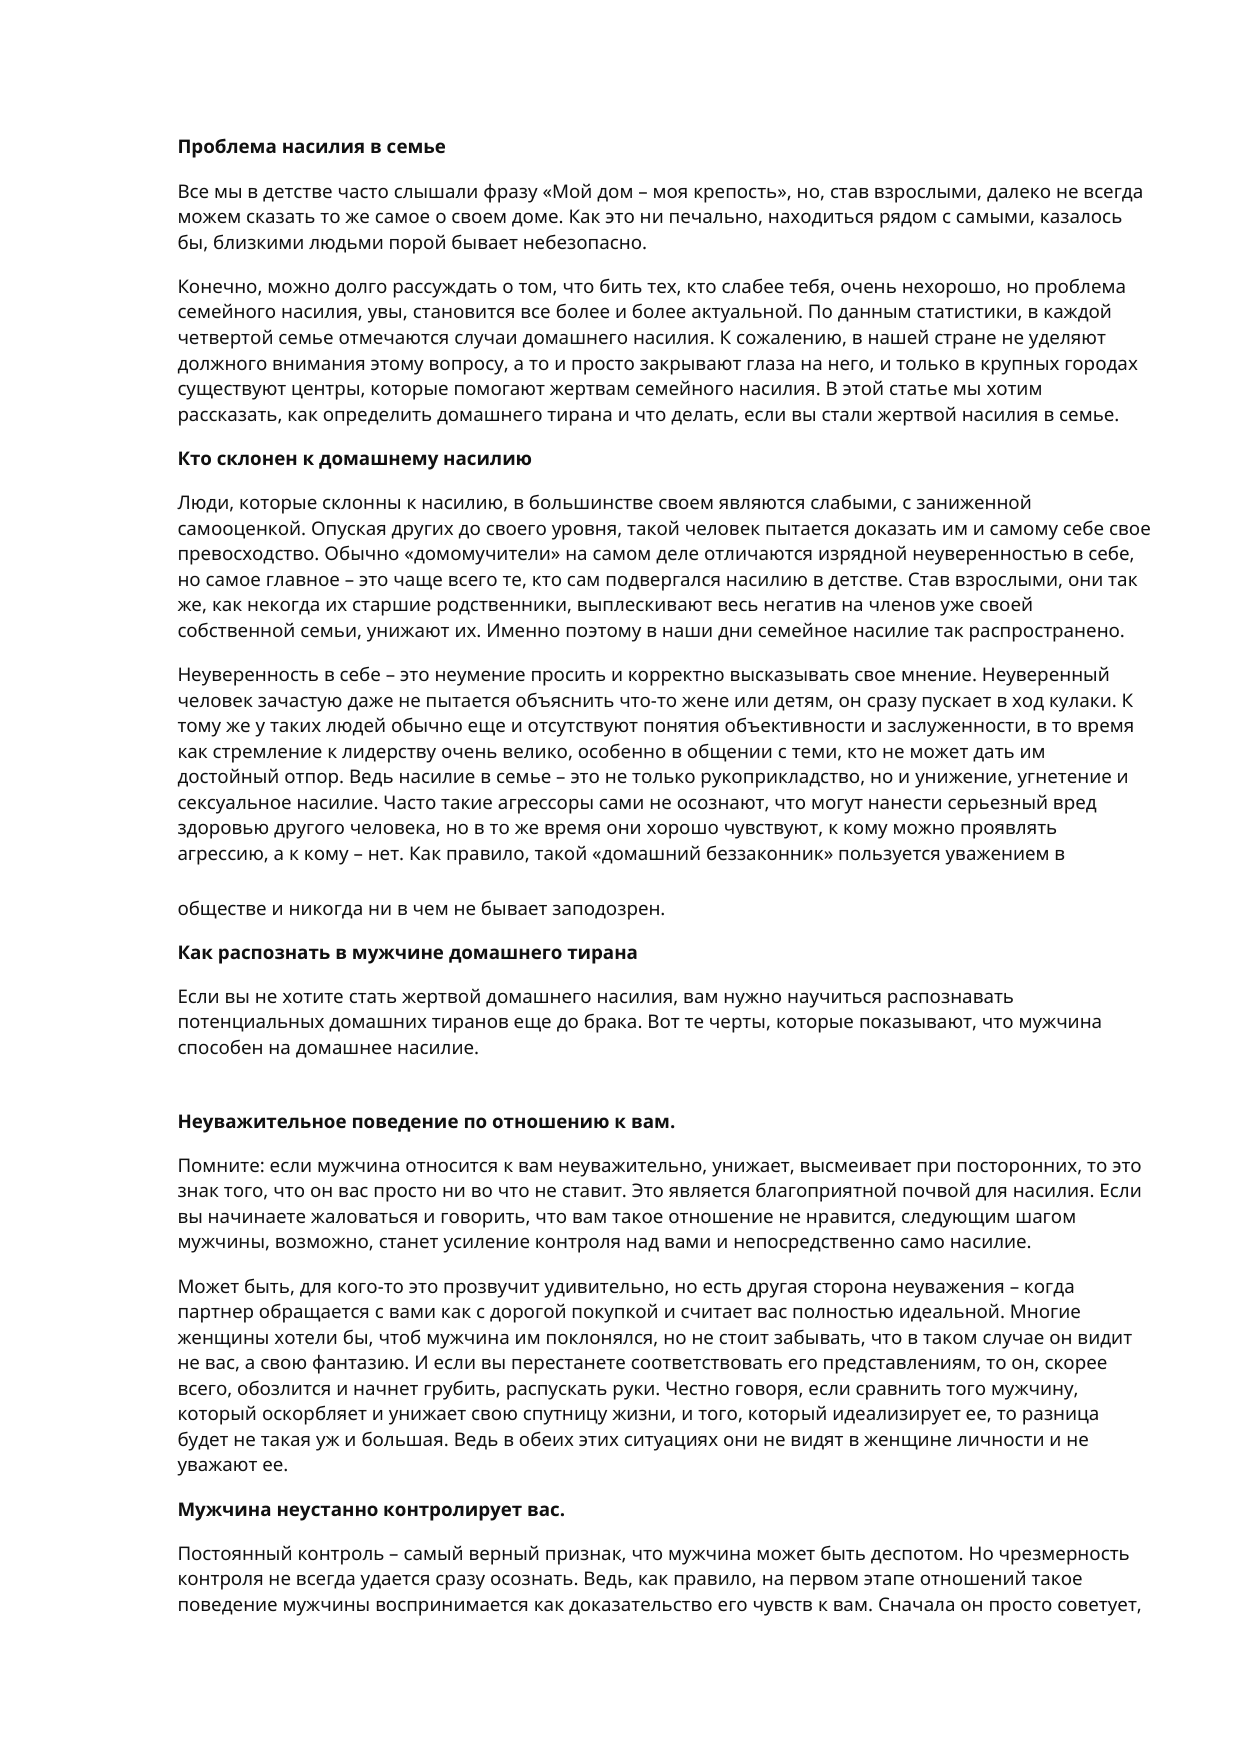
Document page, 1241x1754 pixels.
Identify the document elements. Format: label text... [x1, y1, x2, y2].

text Все мы в детстве часто слышали фразу «Мой дом – моя крепость», но, став взрослыми, далеко не всегда можем сказать то же самое о своем доме. Как это ни печально, находиться рядом с самыми, казалось бы, близкими людьми порой бывает небезопасно. [177, 178, 1152, 254]
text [177, 1540, 1152, 1617]
text Кто склонен к домашнему насилию [177, 445, 1152, 471]
text Неуважительное поведение по отношению к вам. [177, 1079, 1152, 1133]
text Мужчина неустанно контролирует вас. [177, 1496, 1152, 1521]
text Неуверенность в себе – это неумение просить и корректно высказывать свое мнение. Неуверенный человек зачастую даже не пытается объяснить что-то жене или детям, он сразу пускает в ход кулаки. К тому же у таких людей обычно еще и отсутствуют понятия объективности и заслуженности, в то время как стремление к лидерству очень велико, особенно в общении с теми, кто не может дать им достойный отпор. Ведь насилие в семье – это не только рукоприкладство, но и унижение, угнетение и сексуальное насилие. Часто такие агрессоры сами не осознают, что могут нанести серьезный вред здоровью другого человека, но в то же время они хорошо чувствуют, к кому можно проявлять агрессию, а к кому – нет. Как правило, такой «домашний беззаконник» пользуется уважением в обществе и никогда ни в чем не бывает заподозрен. [177, 661, 1152, 920]
text Помните: если мужчина относится к вам неуважительно, унижает, высмеивает при посторонних, то это знак того, что он вас просто ни во что не ставит. Это является благоприятной почвой для насилия. Если вы начинаете жаловаться и говорить, что вам такое отношение не нравится, следующим шагом мужчины, возможно, станет усиление контроля над вами и непосредственно само насилие. [177, 1152, 1152, 1254]
text Может быть, для кого-то это прозвучит удивительно, но есть другая сторона неуважения – когда партнер обращается с вами как с дорогой покупкой и считает вас полностью идеальной. Многие женщины хотели бы, чтоб мужчина им поклонялся, но не стоит забывать, что в таком случае он видит не вас, а свою фантазию. И если вы перестанете соответствовать его представлениям, то он, скорее всего, обозлится и начнет грубить, распускать руки. Честно говоря, если сравнить того мужчину, который оскорбляет и унижает свою спутницу жизни, и того, который идеализирует ее, то разница будет не такая уж и большая. Ведь в обеих этих ситуациях они не видят в женщине личности и не уважают ее. [177, 1273, 1152, 1477]
text Как распознать в мужчине домашнего тирана [177, 939, 1152, 964]
text Если вы не хотите стать жертвой домашнего насилия, вам нужно научиться распознавать потенциальных домашних тиранов еще до брака. Вот те черты, которые показывают, что мужчина способен на домашнее насилие. [177, 983, 1152, 1060]
text Проблема насилия в семье [177, 134, 1152, 159]
text Люди, которые склонны к насилию, в большинстве своем являются слабыми, с заниженной самооценкой. Опуская других до своего уровня, такой человек пытается доказать им и самому себе свое превосходство. Обычно «домомучители» на самом деле отличаются изрядной неуверенностью в себе, но самое главное – это чаще всего те, кто сам подвергался насилию в детстве. Став взрослыми, они так же, как некогда их старшие родственники, выплескивают весь негатив на членов уже своей собственной семьи, унижают их. Именно поэтому в наши дни семейное насилие так распространено. [177, 489, 1152, 643]
text Конечно, можно долго рассуждать о том, что бить тех, кто слабее тебя, очень нехорошо, но проблема семейного насилия, увы, становится все более и более актуальной. По данным статистики, в каждой четвертой семье отмечаются случаи домашнего насилия. К сожалению, в нашей стране не уделяют должного внимания этому вопросу, а то и просто закрывают глаза на него, и только в крупных городах существуют центры, которые помогают жертвам семейного насилия. В этой статье мы хотим рассказать, как определить домашнего тирана и что делать, если вы стали жертвой насилия в семье. [177, 273, 1152, 426]
